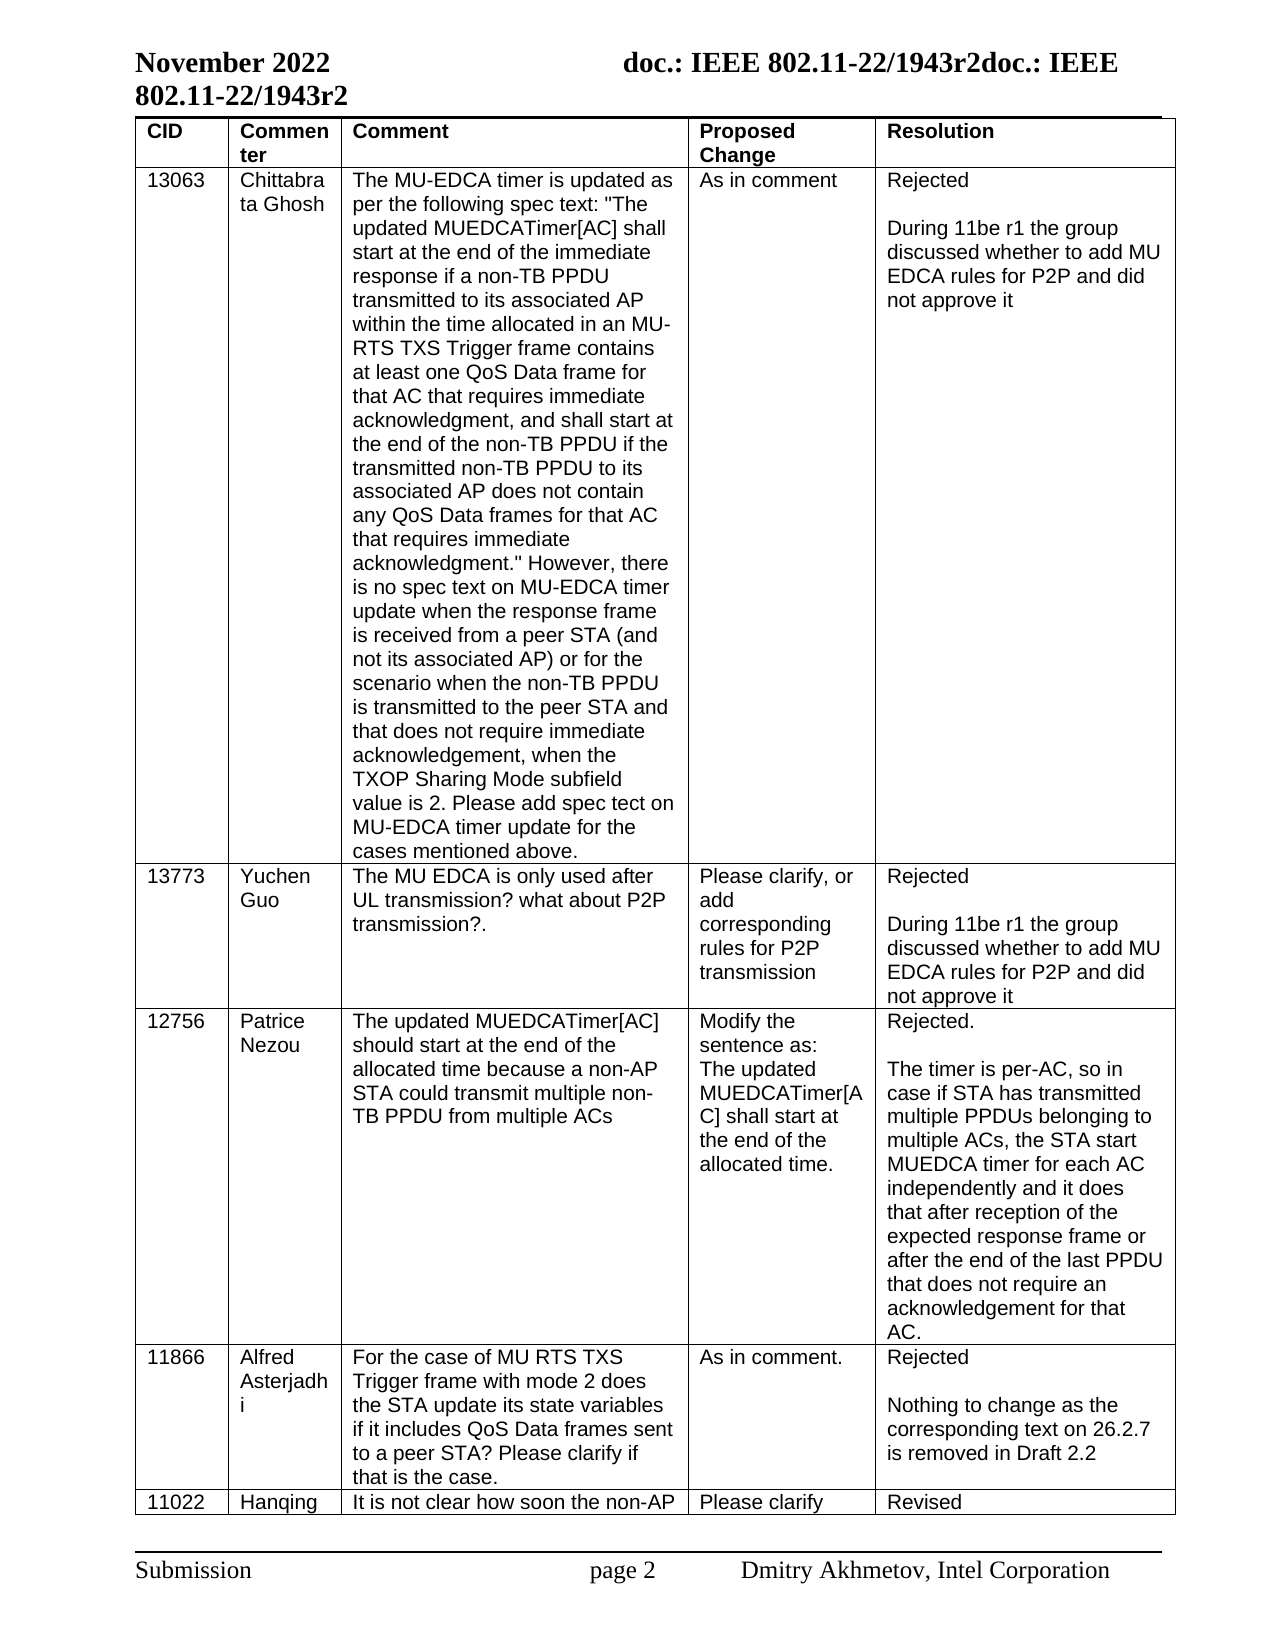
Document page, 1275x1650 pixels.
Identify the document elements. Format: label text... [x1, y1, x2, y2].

table_header CID [136, 119, 228, 167]
table_cell Rejected Nothing to change as the corresponding text on 26.2.7 is removed in Draft 2.2 [876, 1345, 1175, 1489]
table_cell 13773 [136, 864, 228, 1007]
table_cell 11022 [136, 1490, 228, 1514]
table_cell The MU EDCA is only used after UL transmission? what about P2P transmission?. [342, 864, 688, 1007]
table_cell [342, 1490, 688, 1514]
table_cell Please clarify [689, 1490, 875, 1514]
table_cell Rejected During 11be r1 the group discussed whether to add MU EDCA rules for P2P and did not approve it [876, 864, 1175, 1007]
table_cell Please clarify, or add corresponding rules for P2P transmission [689, 864, 875, 1007]
table_cell As in comment [689, 168, 875, 863]
table_header Comment [342, 119, 688, 167]
table_cell The MU-EDCA timer is updated as per the following spec text: "The updated MUEDCATimer[AC] shall start at the end of the immediate response if a non-TB PPDU transmitted to its associated AP within the time allocated in an MU-RTS TXS Trigger frame contains at least one QoS Data frame for that AC that requires immediate acknowledgment, and shall start at the end of the non-TB PPDU if the transmitted non-TB PPDU to its associated AP does not contain any QoS Data frames for that AC that requires immediate acknowledgment." However, there is no spec text on MU-EDCA timer update when the response frame is received from a peer STA (and not its associated AP) or for the scenario when the non-TB PPDU is transmitted to the peer STA and that does not require immediate acknowledgement, when the TXOP Sharing Mode subfield value is 2. Please add spec tect on MU-EDCA timer update for the cases mentioned above. [342, 168, 688, 863]
table_header Proposed Change [689, 119, 875, 167]
table_cell 13063 [136, 168, 228, 863]
table_cell Alfred Asterjadhi [229, 1345, 341, 1489]
table_cell 11866 [136, 1345, 228, 1489]
table_cell For the case of MU RTS TXS Trigger frame with mode 2 does the STA update its state variables if it includes QoS Data frames sent to a peer STA? Please clarify if that is the case. [342, 1345, 688, 1489]
table_cell As in comment. [689, 1345, 875, 1489]
table_cell Patrice Nezou [229, 1009, 341, 1344]
table_cell Rejected During 11be r1 the group discussed whether to add MU EDCA rules for P2P and did not approve it [876, 168, 1175, 863]
table_cell The updated MUEDCATimer[AC] should start at the end of the allocated time because a non-AP STA could transmit multiple non-TB PPDU from multiple ACs [342, 1009, 688, 1344]
table_cell Modify the sentence as: The updated MUEDCATimer[AC] shall start at the end of the allocated time. [689, 1009, 875, 1344]
table_header Commenter [229, 119, 341, 167]
table_cell Hanqing Lou [229, 1490, 341, 1514]
table_cell Rejected. The timer is per-AC, so in case if STA has transmitted multiple PPDUs belonging to multiple ACs, the STA start MUEDCA timer for each AC independently and it does that after reception of the expected response frame or after the end of the last PPDU that does not require an acknowledgement for that AC. [876, 1009, 1175, 1344]
table_cell Chittabrata Ghosh [229, 168, 341, 863]
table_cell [876, 1490, 1175, 1514]
table_header Resolution [876, 119, 1175, 167]
table_cell Yuchen Guo [229, 864, 341, 1007]
table_cell 12756 [136, 1009, 228, 1344]
